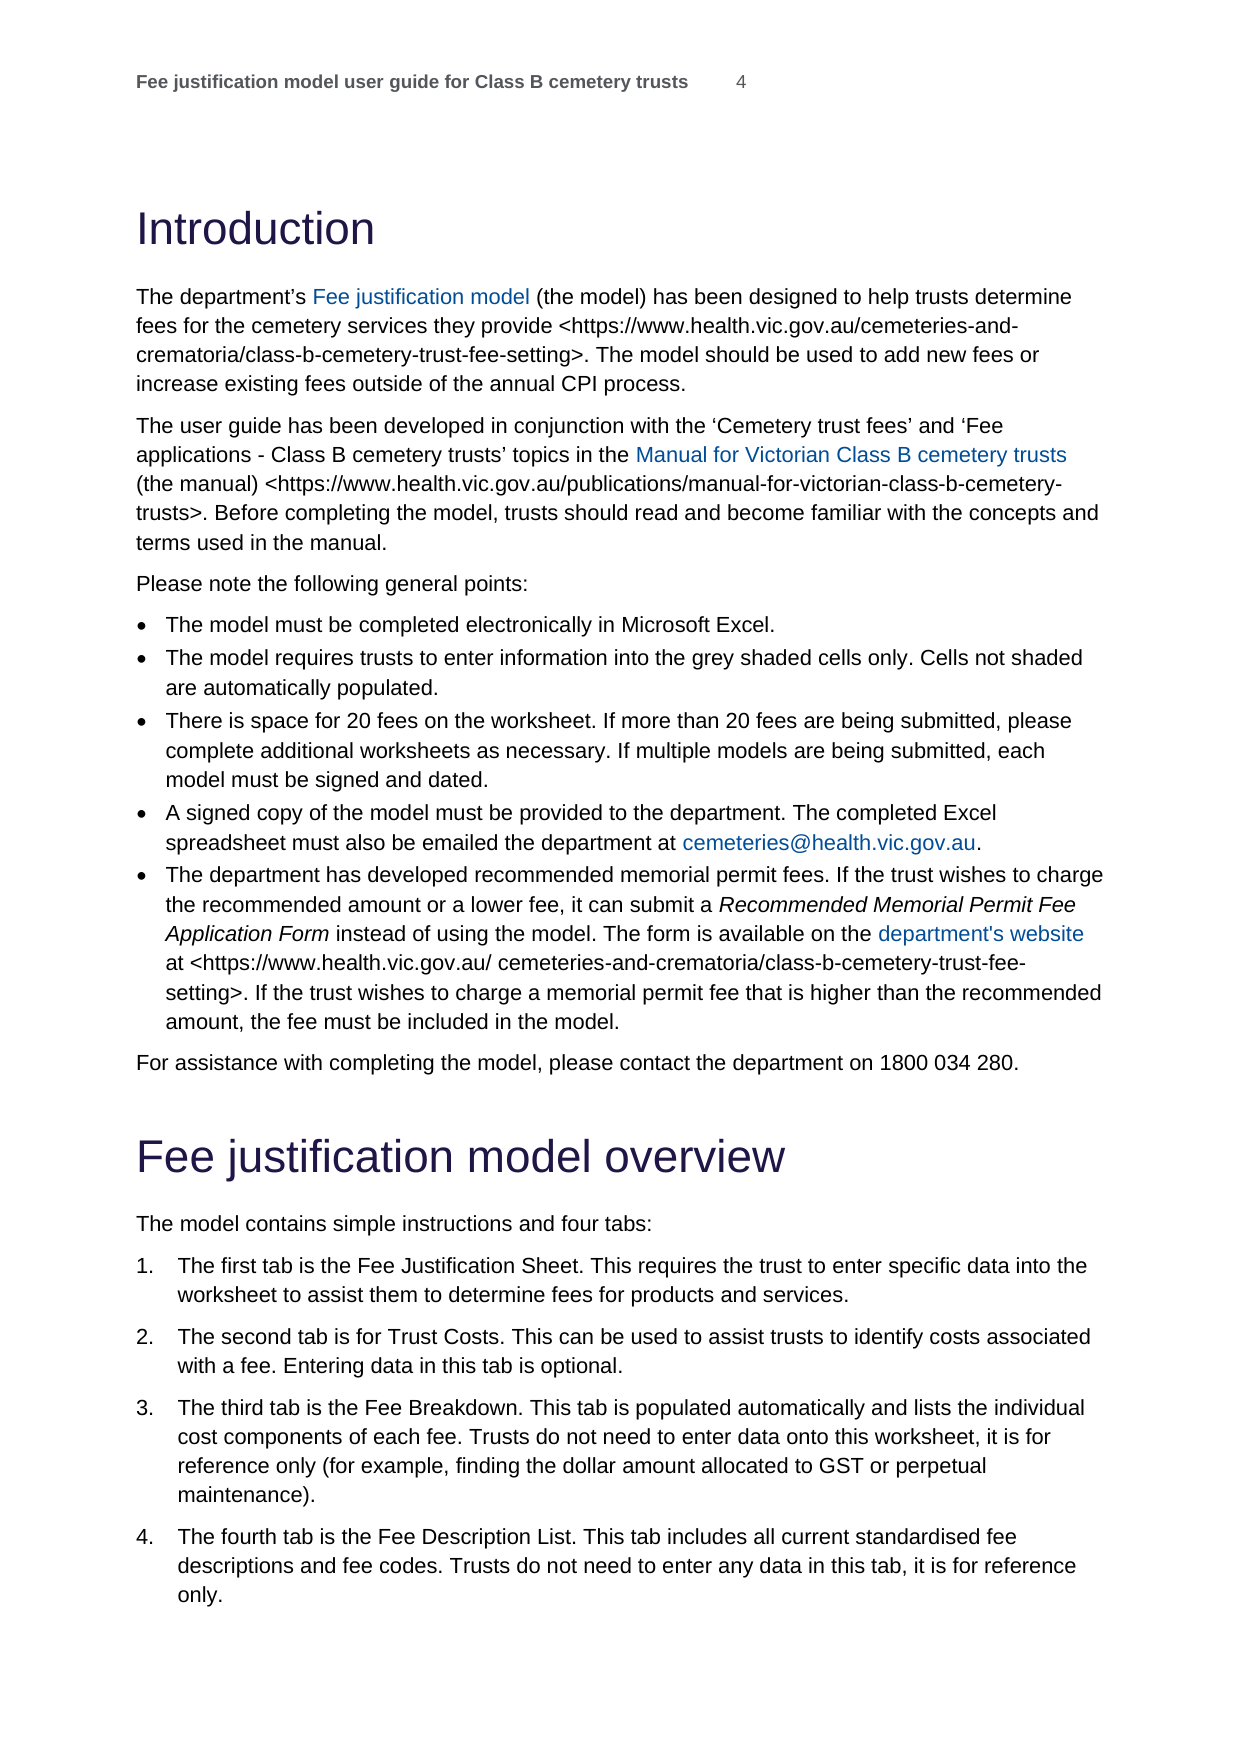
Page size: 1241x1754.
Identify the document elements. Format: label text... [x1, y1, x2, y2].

text For assistance with completing the model, please contact the department on 1800 034 280. [136, 1046, 1104, 1075]
text There is space for 20 fees on the worksheet. If more than 20 fees are being submitted, please complete additional worksheets as necessary. If multiple models are being submitted, each model must be signed and dated. [136, 704, 1104, 792]
text The user guide has been developed in conjunction with the ‘Cemetery trust fees’ and ‘Fee applications - Class B cemetery trusts’ topics in the Manual for Victorian Class B cemetery trusts (the manual) <https://www.health.vic.gov.au/publications/manual-for-victorian-class-b-cemetery-trusts>. Before completing the model, trusts should read and become familiar with the concepts and terms used in the manual. [136, 409, 1104, 554]
text A signed copy of the model must be provided to the department. The completed Excel spreadsheet must also be emailed the department at cemeteries@health.vic.gov.au. [136, 796, 1104, 854]
subtitle Fee justification model overview [136, 1129, 1104, 1182]
text The first tab is the Fee Justification Sheet. This requires the trust to enter specific data into the worksheet to assist them to determine fees for products and services. [136, 1249, 1104, 1307]
text Please note the following general points: [136, 567, 1104, 596]
text The model must be completed electronically in Microsoft Excel. [136, 609, 1104, 638]
subtitle Introduction [136, 202, 1104, 254]
text The fourth tab is the Fee Description List. This tab includes all current standardised fee descriptions and fee codes. Trusts do not need to enter any data in this tab, it is for reference only. [136, 1520, 1104, 1607]
text The department has developed recommended memorial permit fees. If the trust wishes to charge the recommended amount or a lower fee, it can submit a Recommended Memorial Permit Fee Application Form instead of using the model. The form is available on the department's website at <https://www.health.vic.gov.au/ cemeteries-and-crematoria/class-b-cemetery-trust-fee-setting>. If the trust wishes to charge a memorial permit fee that is higher than the recommended amount, the fee must be included in the model. [136, 859, 1104, 1034]
text The model contains simple instructions and four tabs: [136, 1207, 1104, 1236]
text The third tab is the Fee Breakdown. This tab is populated automatically and lists the individual cost components of each fee. Trusts do not need to enter data onto this worksheet, it is for reference only (for example, finding the dollar amount allocated to GST or perpetual maintenance). [136, 1391, 1104, 1507]
text The second tab is for Trust Costs. This can be used to assist trusts to identify costs associated with a fee. Entering data in this tab is optional. [136, 1320, 1104, 1378]
text The department’s Fee justification model (the model) has been designed to help trusts determine fees for the cemetery services they provide <https://www.health.vic.gov.au/cemeteries-and-crematoria/class-b-cemetery-trust-fee-setting>. The model should be used to add new fees or increase existing fees outside of the annual CPI process. [136, 279, 1104, 396]
text The model requires trusts to enter information into the grey shaded cells only. Cells not shaded are automatically populated. [136, 642, 1104, 700]
